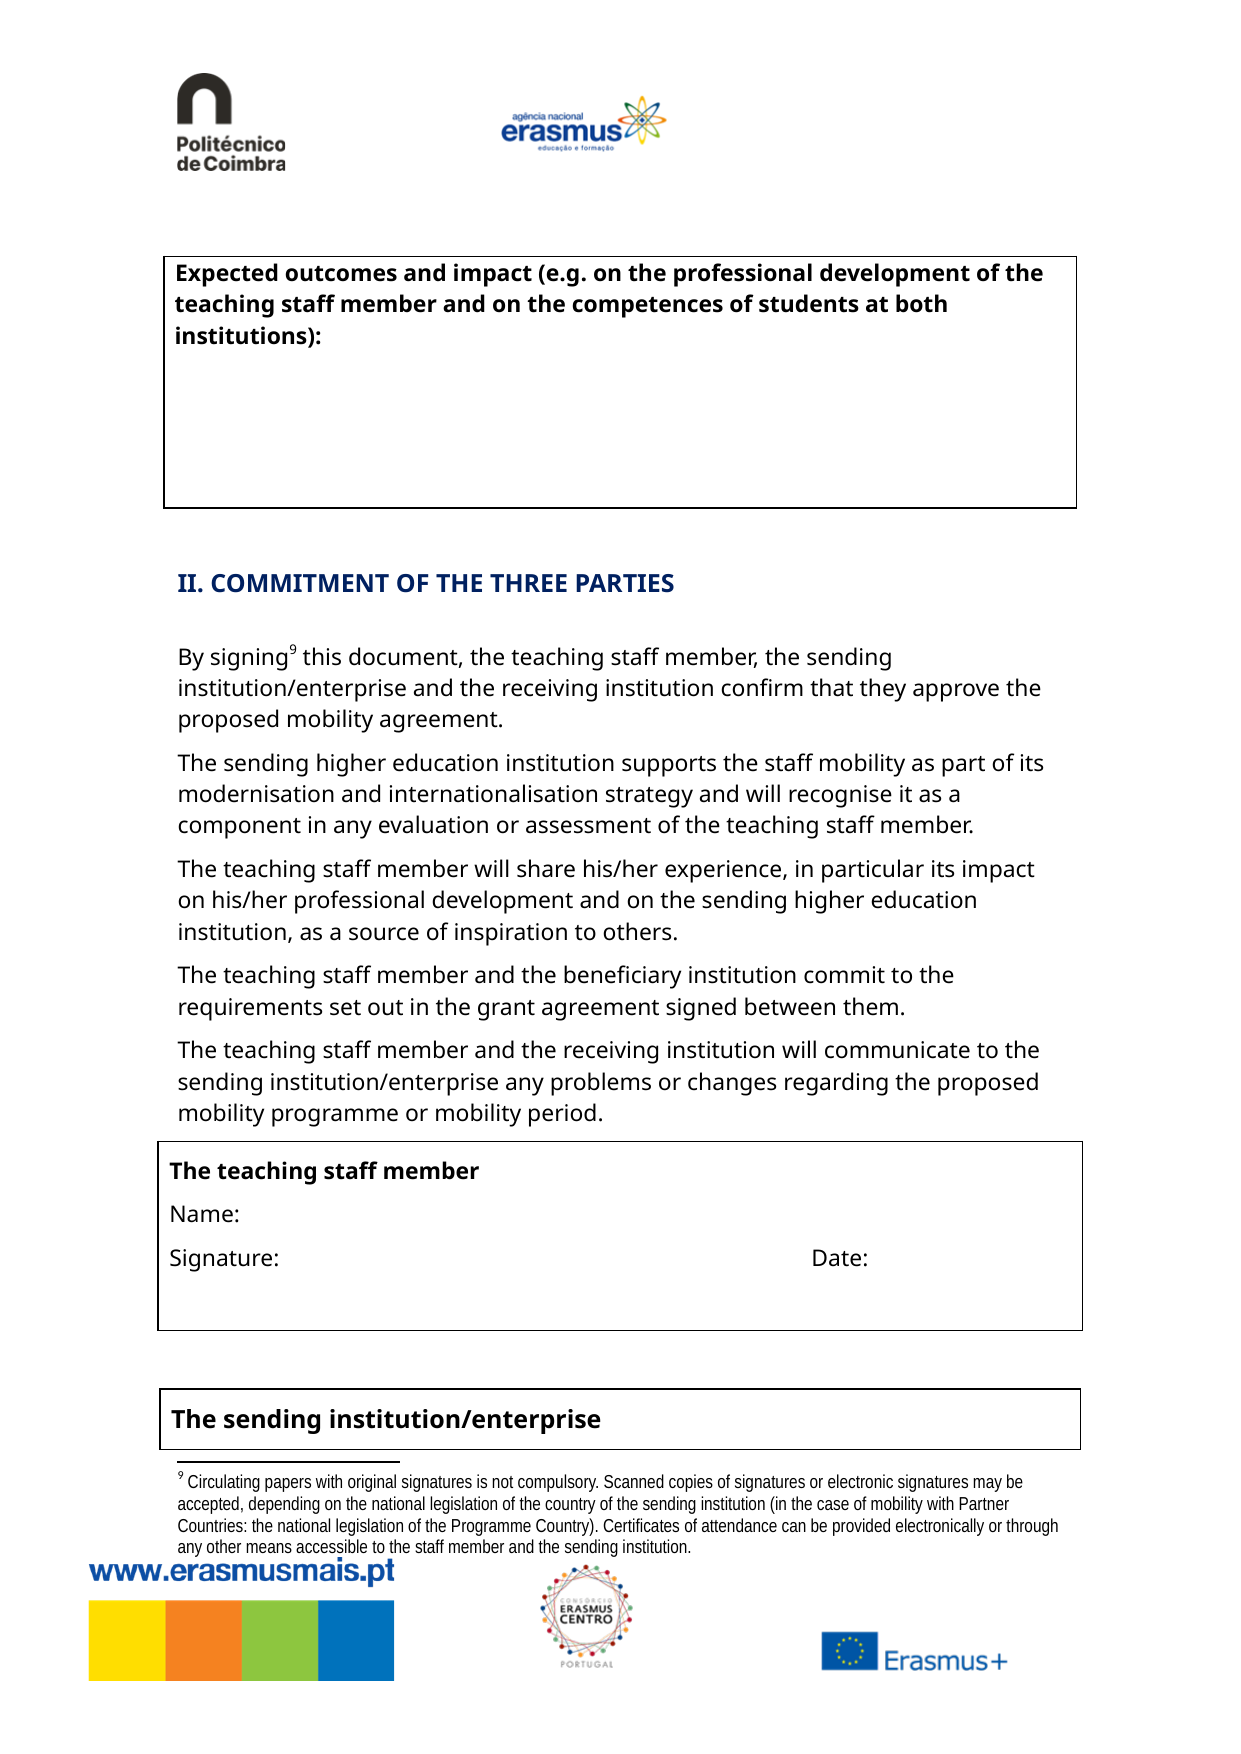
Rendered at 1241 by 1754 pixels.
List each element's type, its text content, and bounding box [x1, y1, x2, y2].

text The teaching staff member will share his/her experience, in particular its impact on his/her professional development and on the sending higher education institution, as a source of inspiration to others. [177, 853, 1063, 947]
picture [533, 1558, 641, 1681]
picture [88, 1557, 395, 1681]
picture [177, 73, 286, 171]
table_header Expected outcomes and impact (e.g. on the professional development of the teaching staff member and on the competences of students at both institutions): [165, 257, 1076, 507]
picture [811, 1621, 1018, 1681]
text The teaching staff member and the receiving institution will communicate to the sending institution/enterprise any problems or changes regarding the proposed mobility programme or mobility period. [177, 1034, 1063, 1128]
text By signing this document, the teaching staff member, the sending institution/enterprise and the receiving institution confirm that they approve the proposed mobility agreement. [177, 641, 1063, 734]
text The teaching staff member and the beneficiary institution commit to the requirements set out in the grant agreement signed between them. [177, 959, 1063, 1022]
table_header The sending institution/enterprise Name of the responsible person: Signature: Nádia Osório, Vice-President Date: [161, 1390, 1080, 1449]
table_header The teaching staff member Name: Signature: Date: [159, 1142, 1082, 1330]
picture [487, 84, 692, 171]
text The sending higher education institution supports the staff mobility as part of its modernisation and internationalisation strategy and will recognise it as a component in any evaluation or assessment of the teaching staff member. [177, 747, 1063, 841]
text II. COMMITMENT OF THE THREE PARTIES [177, 537, 1063, 600]
